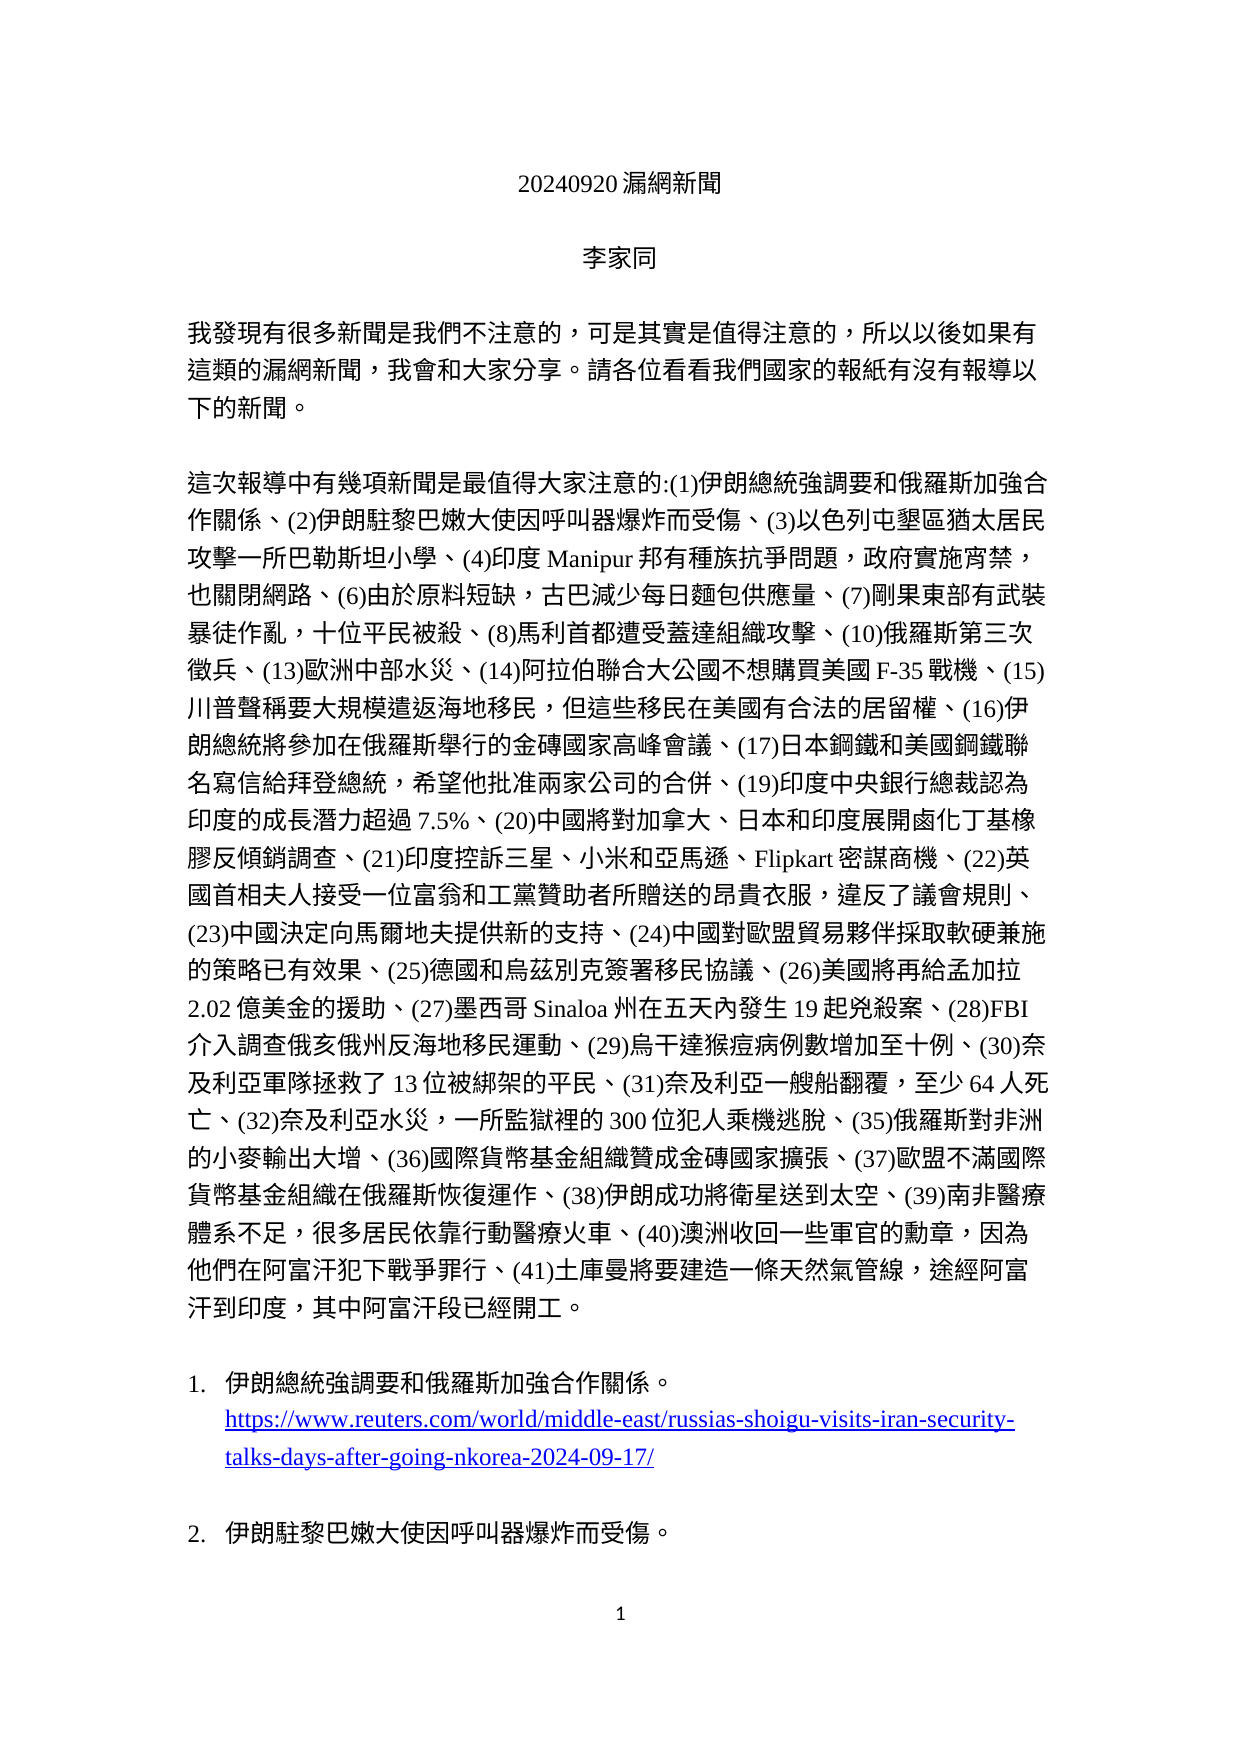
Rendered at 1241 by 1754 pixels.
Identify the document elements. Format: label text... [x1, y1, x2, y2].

text 我發現有很多新聞是我們不注意的，可是其實是值得注意的，所以以後如果有這類的漏網新聞，我會和大家分享。請各位看看我們國家的報紙有沒有報導以下的新聞。 [187, 312, 1053, 425]
text 20240920漏網新聞 [187, 162, 1053, 200]
list 伊朗駐黎巴嫩大使因呼叫器爆炸而受傷。 [187, 1512, 1053, 1550]
text 這次報導中有幾項新聞是最值得大家注意的:(1)伊朗總統強調要和俄羅斯加強合作關係、(2)伊朗駐黎巴嫩大使因呼叫器爆炸而受傷、(3)以色列屯墾區猶太居民攻擊一所巴勒斯坦小學、(4)印度Manipur邦有種族抗爭問題，政府實施宵禁，也關閉網路、(6)由於原料短缺，古巴減少每日麵包供應量、(7)剛果東部有武裝暴徒作亂，十位平民被殺、(8)馬利首都遭受蓋達組織攻擊、(10)俄羅斯第三次徵兵、(13)歐洲中部水災、(14)阿拉伯聯合大公國不想購買美國F-35戰機、(15)川普聲稱要大規模遣返海地移民，但這些移民在美國有合法的居留權、(16)伊朗總統將參加在俄羅斯舉行的金磚國家高峰會議、(17)日本鋼鐵和美國鋼鐵聯名寫信給拜登總統，希望他批准兩家公司的合併、(19)印度中央銀行總裁認為印度的成長潛力超過7.5%、(20)中國將對加拿大、日本和印度展開鹵化丁基橡膠反傾銷調查、(21)印度控訴三星、小米和亞馬遜、Flipkart密謀商機、(22)英國首相夫人接受一位富翁和工黨贊助者所贈送的昂貴衣服，違反了議會規則、(23)中國決定向馬爾地夫提供新的支持、(24)中國對歐盟貿易夥伴採取軟硬兼施的策略已有效果、(25)德國和烏茲別克簽署移民協議、(26)美國將再給孟加拉2.02億美金的援助、(27)墨西哥Sinaloa州在五天內發生19起兇殺案、(28)FBI介入調查俄亥俄州反海地移民運動、(29)烏干達猴痘病例數增加至十例、(30)奈及利亞軍隊拯救了13位被綁架的平民、(31)奈及利亞一艘船翻覆，至少64人死亡、(32)奈及利亞水災，一所監獄裡的300位犯人乘機逃脫、(35)俄羅斯對非洲的小麥輸出大增、(36)國際貨幣基金組織贊成金磚國家擴張、(37)歐盟不滿國際貨幣基金組織在俄羅斯恢復運作、(38)伊朗成功將衛星送到太空、(39)南非醫療體系不足，很多居民依靠行動醫療火車、(40)澳洲收回一些軍官的勳章，因為他們在阿富汗犯下戰爭罪行、(41)土庫曼將要建造一條天然氣管線，途經阿富汗到印度，其中阿富汗段已經開工。 [187, 462, 1053, 1325]
list https://www.reuters.com/world/middle-east/russias-shoigu-visits-iran-security-talks-days-after-going-nkorea-2024-09-17/ [225, 1400, 1053, 1475]
text 李家同 [187, 237, 1053, 275]
list 伊朗總統強調要和俄羅斯加強合作關係。 [187, 1362, 1053, 1400]
